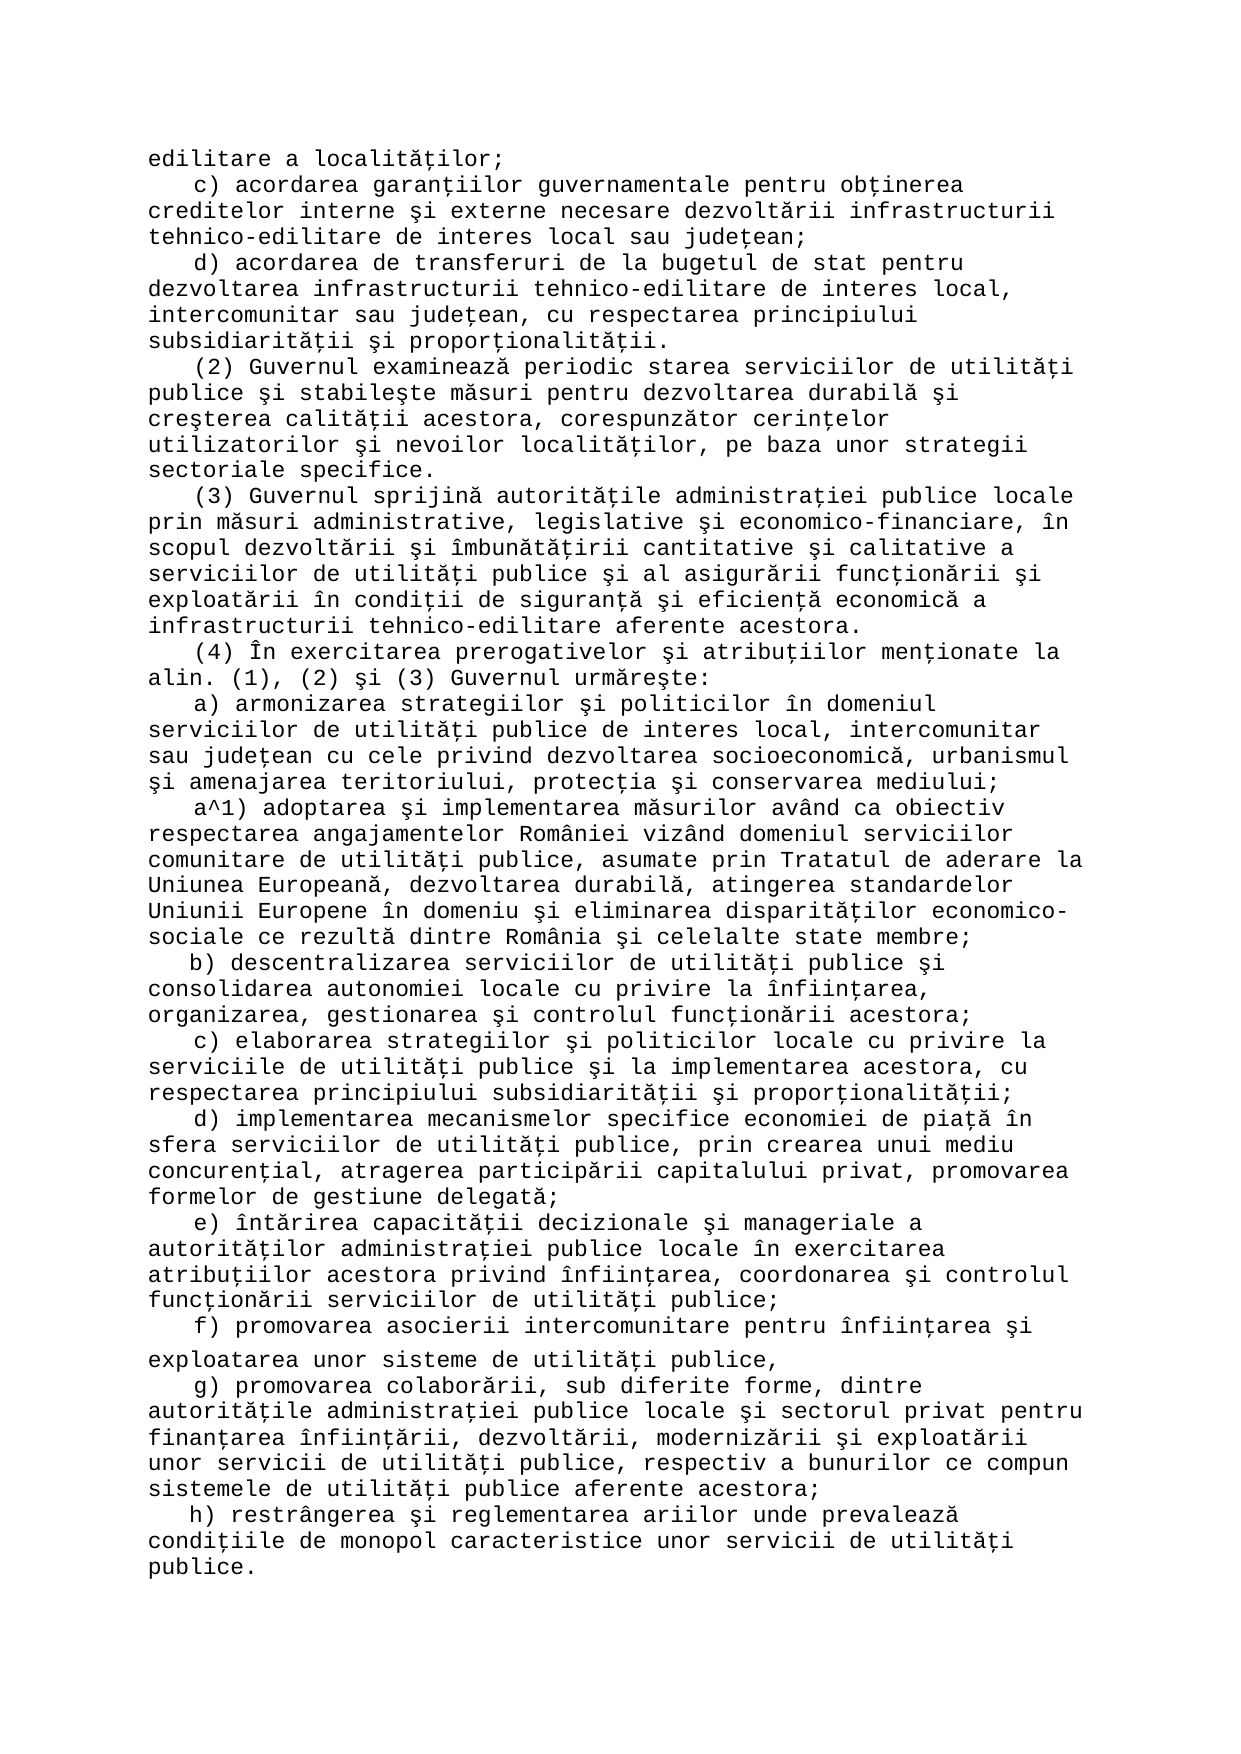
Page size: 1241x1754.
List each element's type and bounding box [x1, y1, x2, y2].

text [148, 148, 1093, 1504]
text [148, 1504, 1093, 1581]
